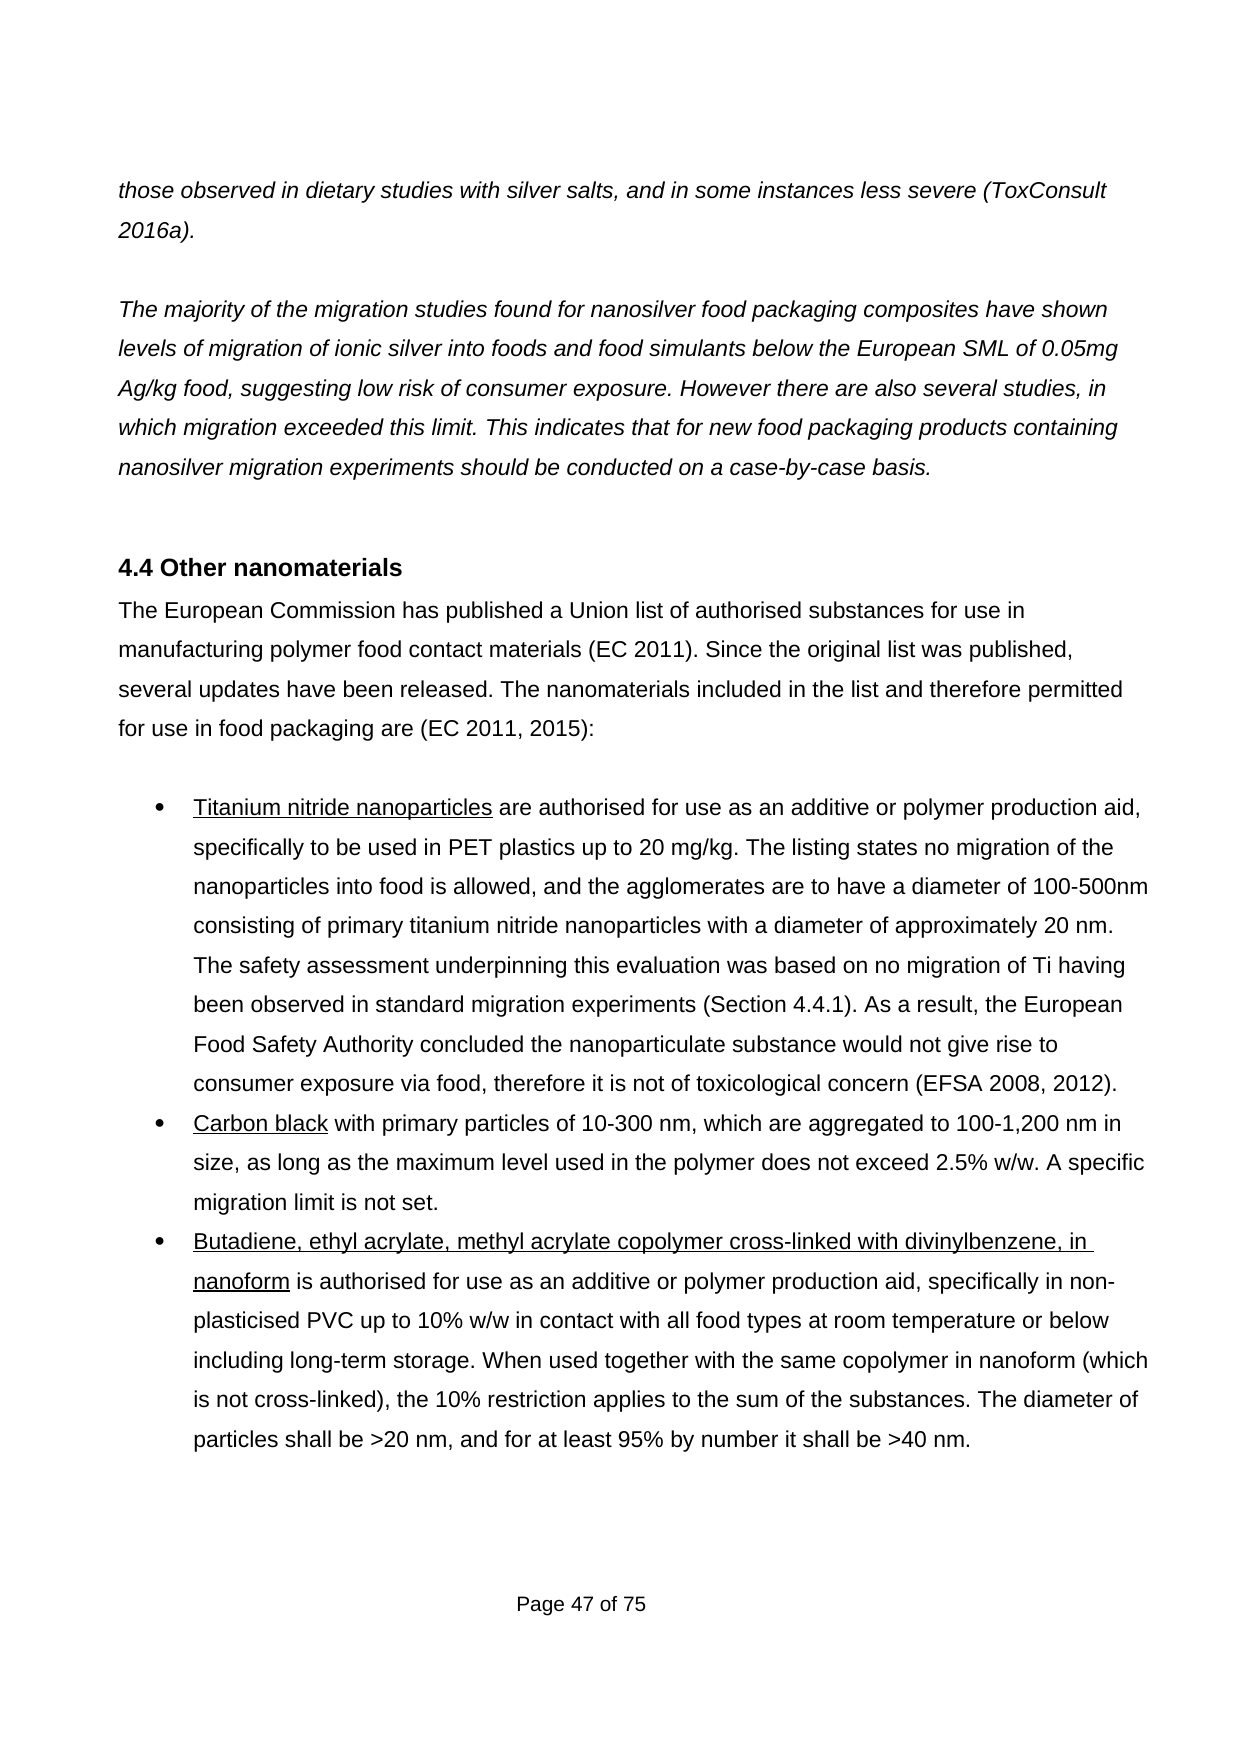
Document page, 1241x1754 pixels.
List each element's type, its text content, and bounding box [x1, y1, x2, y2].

list Carbon black with primary particles of 10-300 nm, which are aggregated to 100-1,200 nm in size, as long as the maximum level used in the polymer does not exceed 2.5% w/w. A specific migration limit is not set. [156, 1110, 1152, 1215]
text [118, 177, 1152, 243]
subtitle 4.4 Other nanomaterials [118, 553, 1152, 582]
text The majority of the migration studies found for nanosilver food packaging composites have shown levels of migration of ionic silver into foods and food simulants below the European SML of 0.05mg Ag/kg food, suggesting low risk of consumer exposure. However there are also several studies, in which migration exceeded this limit. This indicates that for new food packaging products containing nanosilver migration experiments should be conducted on a case-by-case basis. [118, 296, 1152, 480]
text The European Commission has published a Union list of authorised substances for use in manufacturing polymer food contact materials (EC 2011). Since the original list was published, several updates have been released. The nanomaterials included in the list and therefore permitted for use in food packaging are (EC 2011, 2015): [118, 597, 1152, 741]
list Titanium nitride nanoparticles are authorised for use as an additive or polymer production aid, specifically to be used in PET plastics up to 20 mg/kg. The listing states no migration of the nanoparticles into food is allowed, and the agglomerates are to have a diameter of 100-500nm consisting of primary titanium nitride nanoparticles with a diameter of approximately 20 nm. The safety assessment underpinning this evaluation was based on no migration of Ti having been observed in standard migration experiments (Section 4.4.1). As a result, the European Food Safety Authority concluded the nanoparticulate substance would not give rise to consumer exposure via food, therefore it is not of toxicological concern (EFSA 2008, 2012). [156, 794, 1152, 1097]
list Butadiene, ethyl acrylate, methyl acrylate copolymer cross-linked with divinylbenzene, in nanoform is authorised for use as an additive or polymer production aid, specifically in non-plasticised PVC up to 10% w/w in contact with all food types at room temperature or below including long-term storage. When used together with the same copolymer in nanoform (which is not cross-linked), the 10% restriction applies to the sum of the substances. The diameter of particles shall be >20 nm, and for at least 95% by number it shall be >40 nm. [156, 1228, 1152, 1452]
